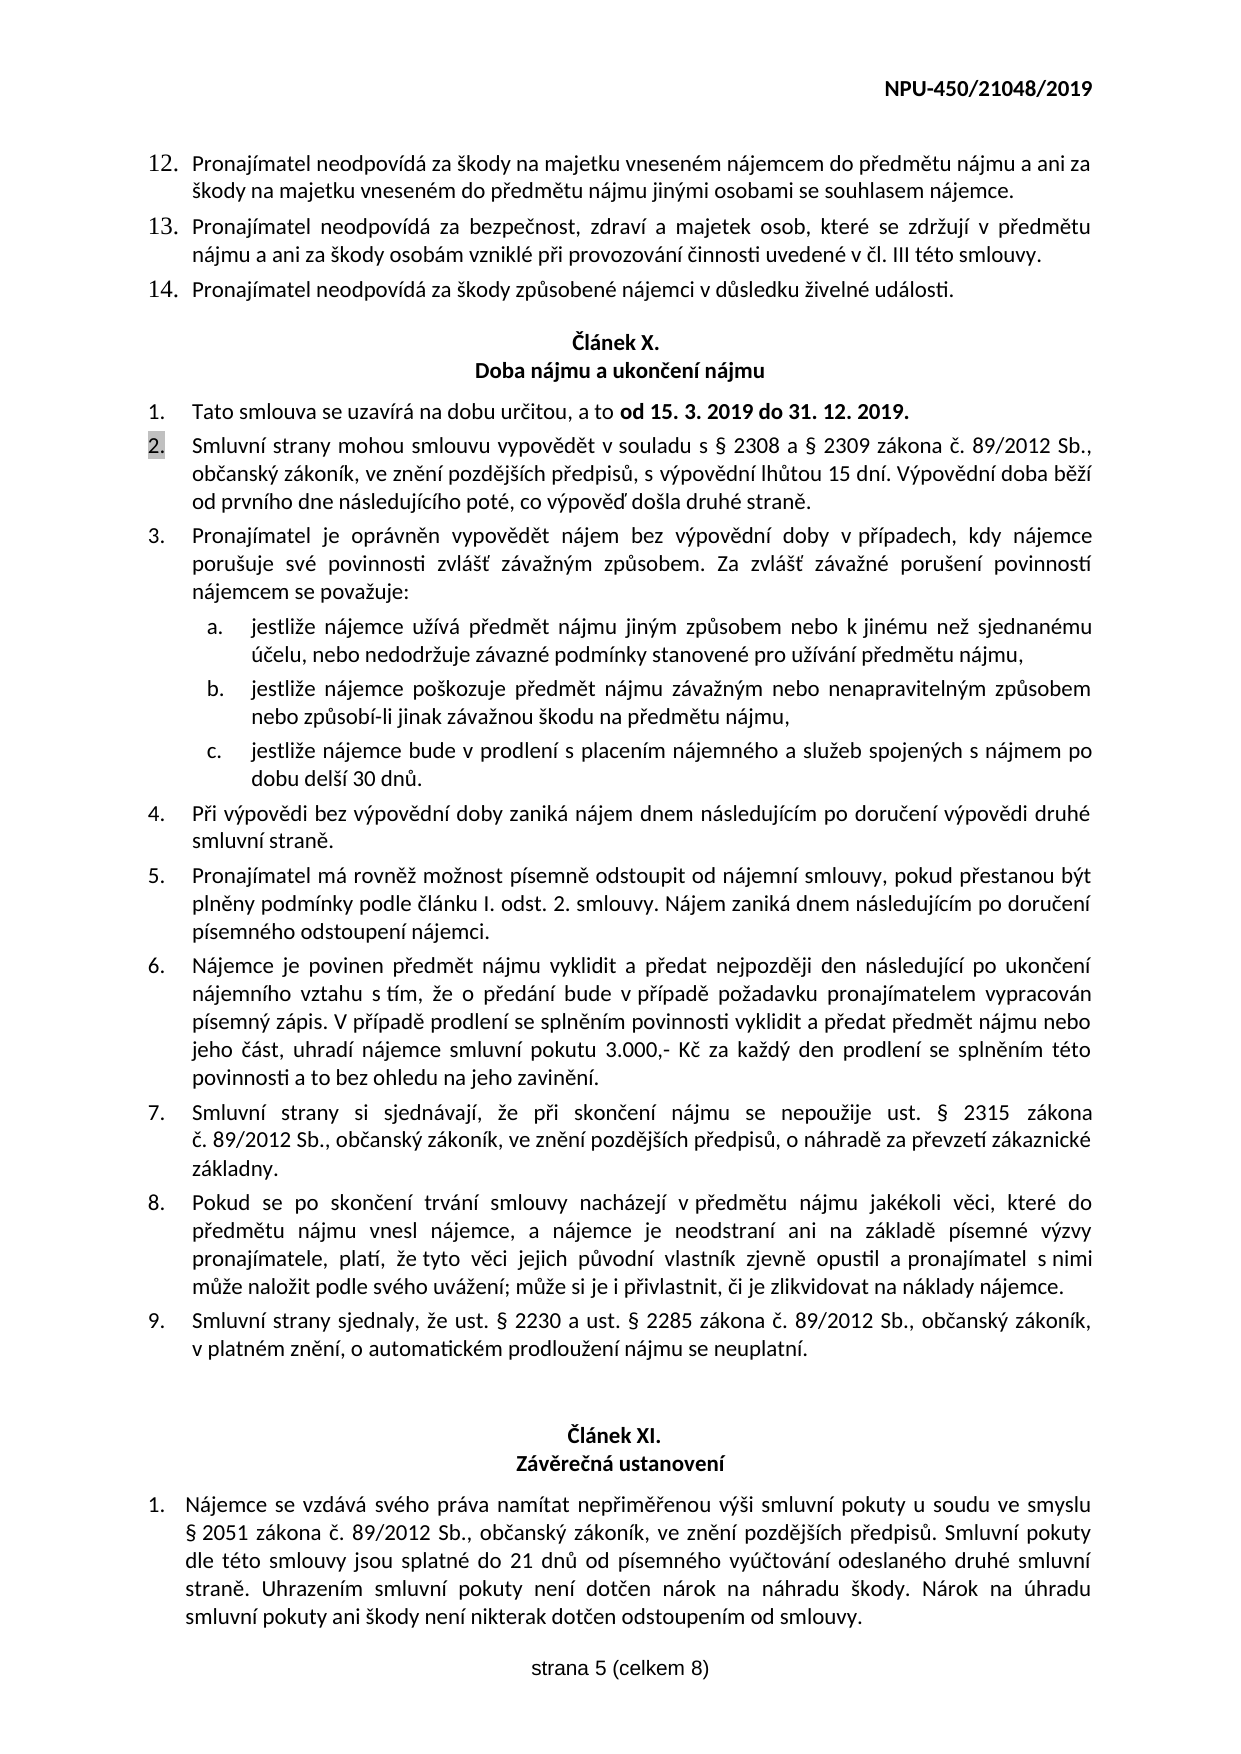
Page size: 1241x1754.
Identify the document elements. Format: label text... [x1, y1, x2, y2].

text Smluvní strany sjednaly, že ust. § 2230 a ust. § 2285 zákona č. 89/2012 Sb., občanský zákoník, v platném znění, o automatickém prodloužení nájmu se neuplatní. [148, 1306, 1093, 1362]
text Pronajímatel má rovněž možnost písemně odstoupit od nájemní smlouvy, pokud přestanou být plněny podmínky podle článku I. odst. 2. smlouvy. Nájem zaniká dnem následujícím po doručení písemného odstoupení nájemci. [148, 861, 1093, 945]
text Pronajímatel je oprávněn vypovědět nájem bez výpovědní doby v případech, kdy nájemce porušuje své povinnosti zvlášť závažným způsobem. Za zvlášť závažné porušení povinností nájemcem se považuje: [148, 521, 1093, 606]
text jestliže nájemce užívá předmět nájmu jiným způsobem nebo k jinému než sjednanému účelu, nebo nedodržuje závazné podmínky stanovené pro užívání předmětu nájmu, [207, 612, 1093, 668]
text Při výpovědi bez výpovědní doby zaniká nájem dnem následujícím po doručení výpovědi druhé smluvní straně. [148, 799, 1093, 855]
list Pronajímatel neodpovídá za bezpečnost, zdraví a majetek osob, které se zdržují v předmětu nájmu a ani za škody osobám vzniklé při provozování činnosti uvedené v čl. III této smlouvy. [148, 211, 1093, 268]
text jestliže nájemce bude v prodlení s placením nájemného a služeb spojených s nájmem po dobu delší 30 dnů. [207, 736, 1093, 792]
list Pronajímatel neodpovídá za škody na majetku vneseném nájemcem do předmětu nájmu a ani za škody na majetku vneseném do předmětu nájmu jinými osobami se souhlasem nájemce. [148, 148, 1093, 205]
text Nájemce je povinen předmět nájmu vyklidit a předat nejpozději den následující po ukončení nájemního vztahu s tím, že o předání bude v případě požadavku pronajímatelem vypracován písemný zápis. V případě prodlení se splněním povinnosti vyklidit a předat předmět nájmu nebo jeho část, uhradí nájemce smluvní pokutu 3.000,- Kč za každý den prodlení se splněním této povinnosti a to bez ohledu na jeho zavinění. [148, 951, 1093, 1091]
text Smluvní strany mohou smlouvu vypovědět v souladu s § 2308 a § 2309 zákona č. 89/2012 Sb., občanský zákoník, ve znění pozdějších předpisů, s výpovědní lhůtou 15 dní. Výpovědní doba běží od prvního dne následujícího poté, co výpověď došla druhé straně. [148, 431, 1093, 515]
subtitle Závěrečná ustanovení [148, 1422, 1093, 1478]
list Pronajímatel neodpovídá za škody způsobené nájemci v důsledku živelné události. [148, 274, 1093, 303]
list Nájemce se vzdává svého práva namítat nepřiměřenou výši smluvní pokuty u soudu ve smyslu § 2051 zákona č. 89/2012 Sb., občanský zákoník, ve znění pozdějších předpisů. Smluvní pokuty dle této smlouvy jsou splatné do 21 dnů od písemného vyúčtování odeslaného druhé smluvní straně. Uhrazením smluvní pokuty není dotčen nárok na náhradu škody. Nárok na úhradu smluvní pokuty ani škody není nikterak dotčen odstoupením od smlouvy. [148, 1490, 1093, 1630]
text Tato smlouva se uzavírá na dobu určitou, a to od 15. 3. 2019 do 31. 12. 2019. [148, 397, 1093, 425]
text Pokud se po skončení trvání smlouvy nacházejí v předmětu nájmu jakékoli věci, které do předmětu nájmu vnesl nájemce, a nájemce je neodstraní ani na základě písemné výzvy pronajímatele, platí, že tyto věci jejich původní vlastník zjevně opustil a pronajímatel s nimi může naložit podle svého uvážení; může si je i přivlastnit, či je zlikvidovat na náklady nájemce. [148, 1188, 1093, 1300]
text jestliže nájemce poškozuje předmět nájmu závažným nebo nenapravitelným způsobem nebo způsobí-li jinak závažnou škodu na předmětu nájmu, [207, 674, 1093, 730]
text Smluvní strany si sjednávají, že při skončení nájmu se nepoužije ust. § 2315 zákona č. 89/2012 Sb., občanský zákoník, ve znění pozdějších předpisů, o náhradě za převzetí zákaznické základny. [148, 1098, 1093, 1182]
subtitle Doba nájmu a ukončení nájmu [148, 328, 1093, 384]
